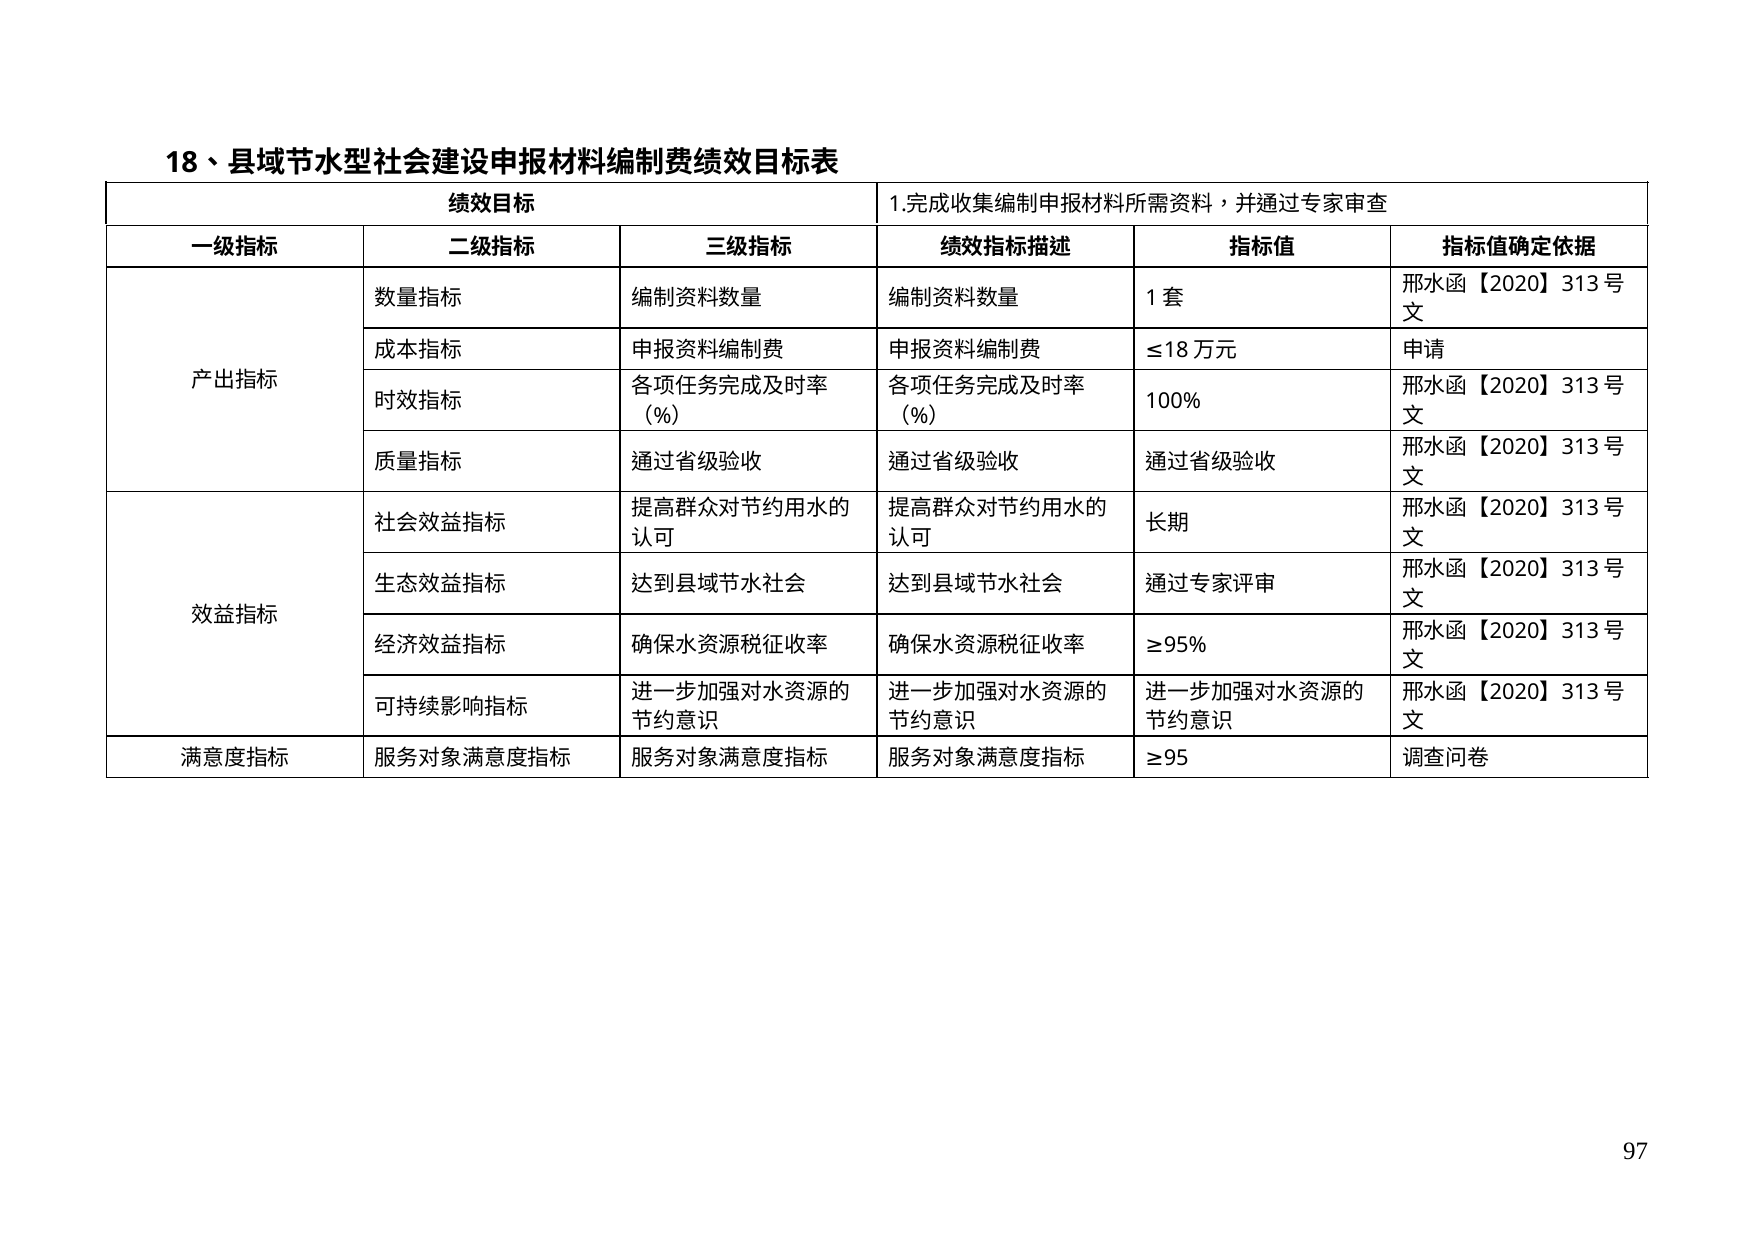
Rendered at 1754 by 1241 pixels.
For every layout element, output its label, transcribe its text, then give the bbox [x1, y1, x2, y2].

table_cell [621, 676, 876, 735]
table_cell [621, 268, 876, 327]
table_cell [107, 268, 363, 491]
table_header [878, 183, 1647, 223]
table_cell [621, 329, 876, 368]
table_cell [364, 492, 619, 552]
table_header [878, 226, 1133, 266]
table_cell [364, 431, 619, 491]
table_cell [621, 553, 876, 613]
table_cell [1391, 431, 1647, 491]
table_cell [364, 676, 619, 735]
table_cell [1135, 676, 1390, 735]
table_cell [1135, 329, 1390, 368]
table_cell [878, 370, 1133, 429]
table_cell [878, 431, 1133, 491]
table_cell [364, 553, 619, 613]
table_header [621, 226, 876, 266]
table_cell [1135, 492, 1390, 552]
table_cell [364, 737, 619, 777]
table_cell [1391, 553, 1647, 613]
text 18、县域节水型社会建设申报材料编制费绩效目标表 [106, 142, 1648, 181]
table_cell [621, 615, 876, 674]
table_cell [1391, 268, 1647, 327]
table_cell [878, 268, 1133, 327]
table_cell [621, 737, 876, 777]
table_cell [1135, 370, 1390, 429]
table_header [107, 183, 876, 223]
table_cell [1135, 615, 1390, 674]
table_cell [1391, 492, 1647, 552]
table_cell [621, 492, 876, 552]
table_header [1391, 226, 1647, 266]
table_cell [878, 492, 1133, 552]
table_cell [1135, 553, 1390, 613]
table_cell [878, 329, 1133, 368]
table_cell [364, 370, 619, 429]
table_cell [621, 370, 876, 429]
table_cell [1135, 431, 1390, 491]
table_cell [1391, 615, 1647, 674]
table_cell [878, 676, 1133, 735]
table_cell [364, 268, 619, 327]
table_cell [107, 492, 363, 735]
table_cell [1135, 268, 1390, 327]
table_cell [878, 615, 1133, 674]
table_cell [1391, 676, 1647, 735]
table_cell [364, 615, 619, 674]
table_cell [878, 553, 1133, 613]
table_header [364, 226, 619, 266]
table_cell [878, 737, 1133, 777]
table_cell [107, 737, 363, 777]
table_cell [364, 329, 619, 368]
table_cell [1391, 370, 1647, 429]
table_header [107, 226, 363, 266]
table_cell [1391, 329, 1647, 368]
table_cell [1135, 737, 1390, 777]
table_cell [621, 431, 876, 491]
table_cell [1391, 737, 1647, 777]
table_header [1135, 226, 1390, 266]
